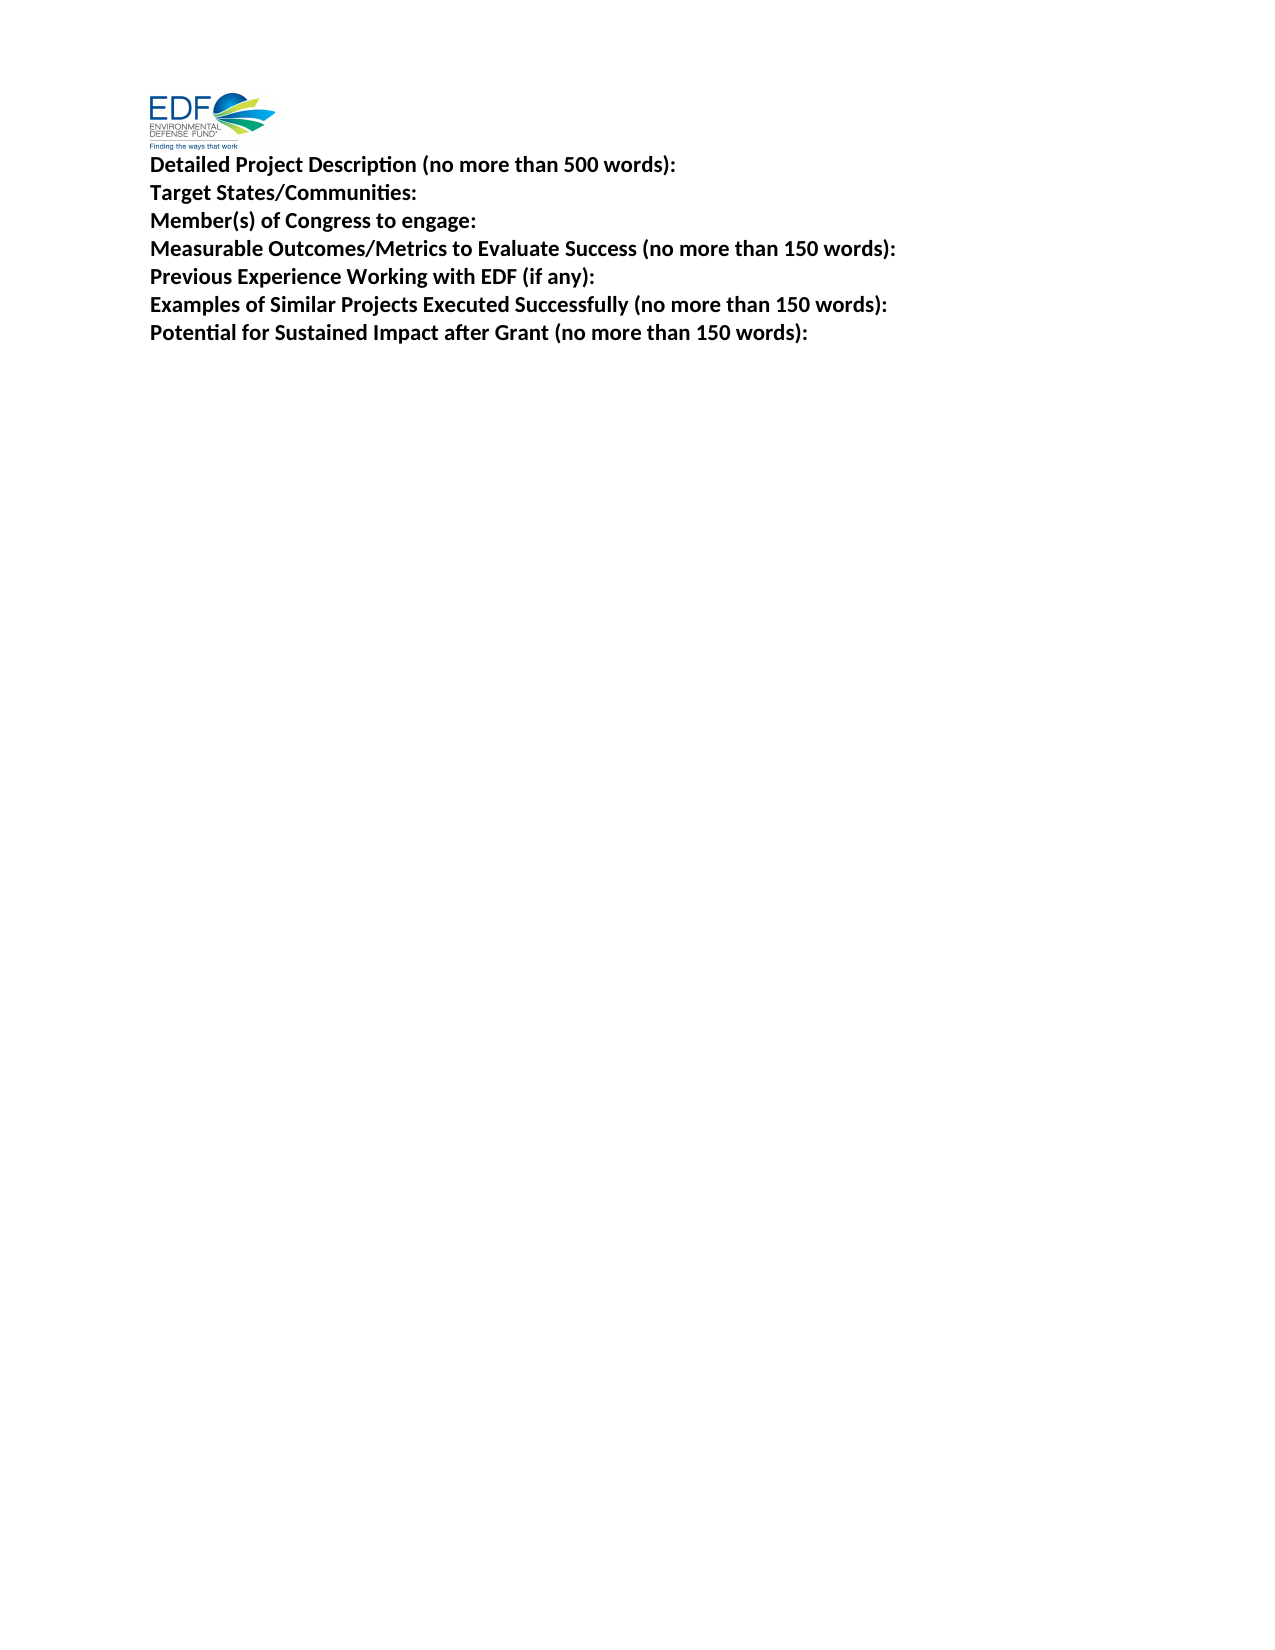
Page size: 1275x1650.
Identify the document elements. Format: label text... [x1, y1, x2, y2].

text Target States/Communities: [150, 178, 1125, 206]
text Detailed Project Description (no more than 500 words): [150, 150, 1125, 178]
picture [150, 93, 275, 150]
text Previous Experience Working with EDF (if any): [150, 262, 1125, 290]
text Member(s) of Congress to engage: [150, 206, 1125, 234]
text Measurable Outcomes/Metrics to Evaluate Success (no more than 150 words): [150, 234, 1125, 262]
text Examples of Similar Projects Executed Successfully (no more than 150 words): [150, 290, 1125, 318]
text Potential for Sustained Impact after Grant (no more than 150 words): [150, 318, 1125, 346]
